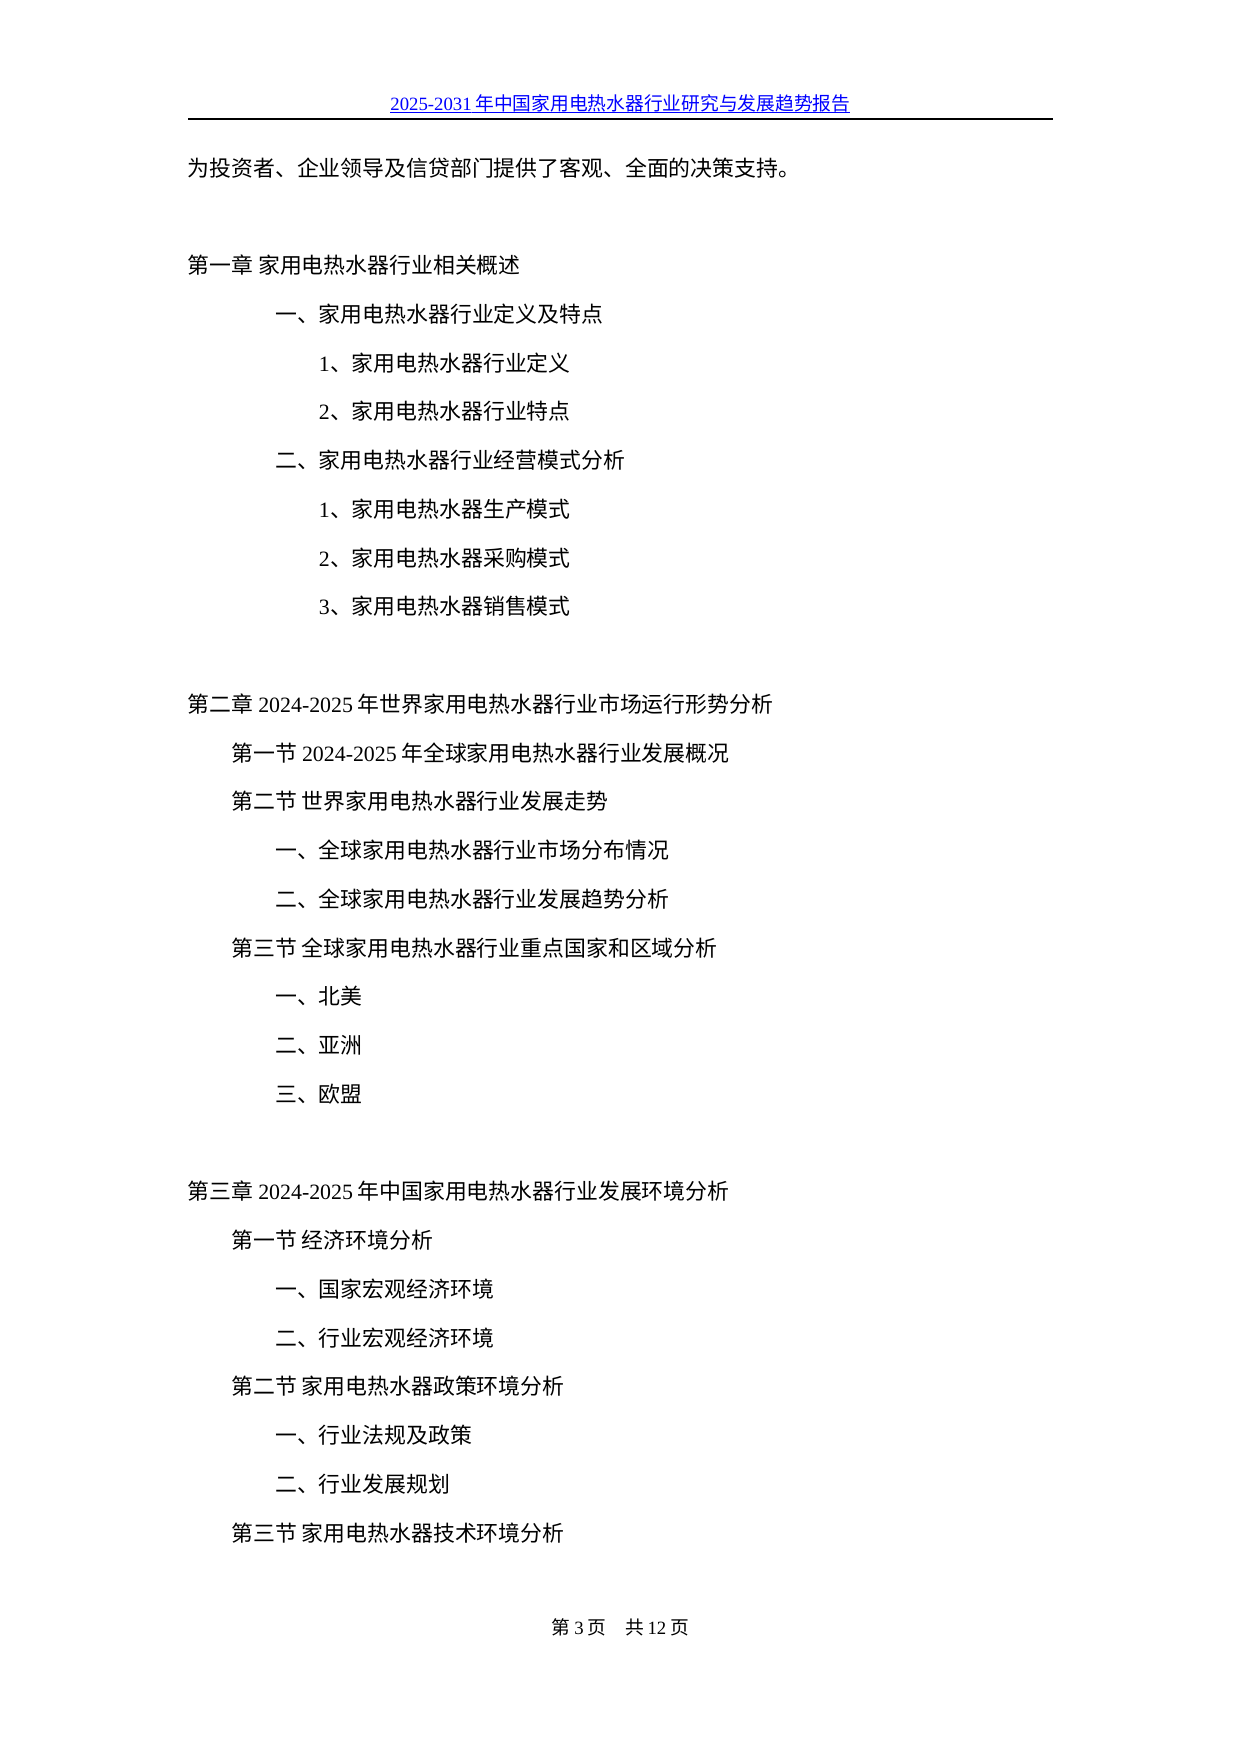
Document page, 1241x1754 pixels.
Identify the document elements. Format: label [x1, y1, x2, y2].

text [187, 150, 1053, 1548]
